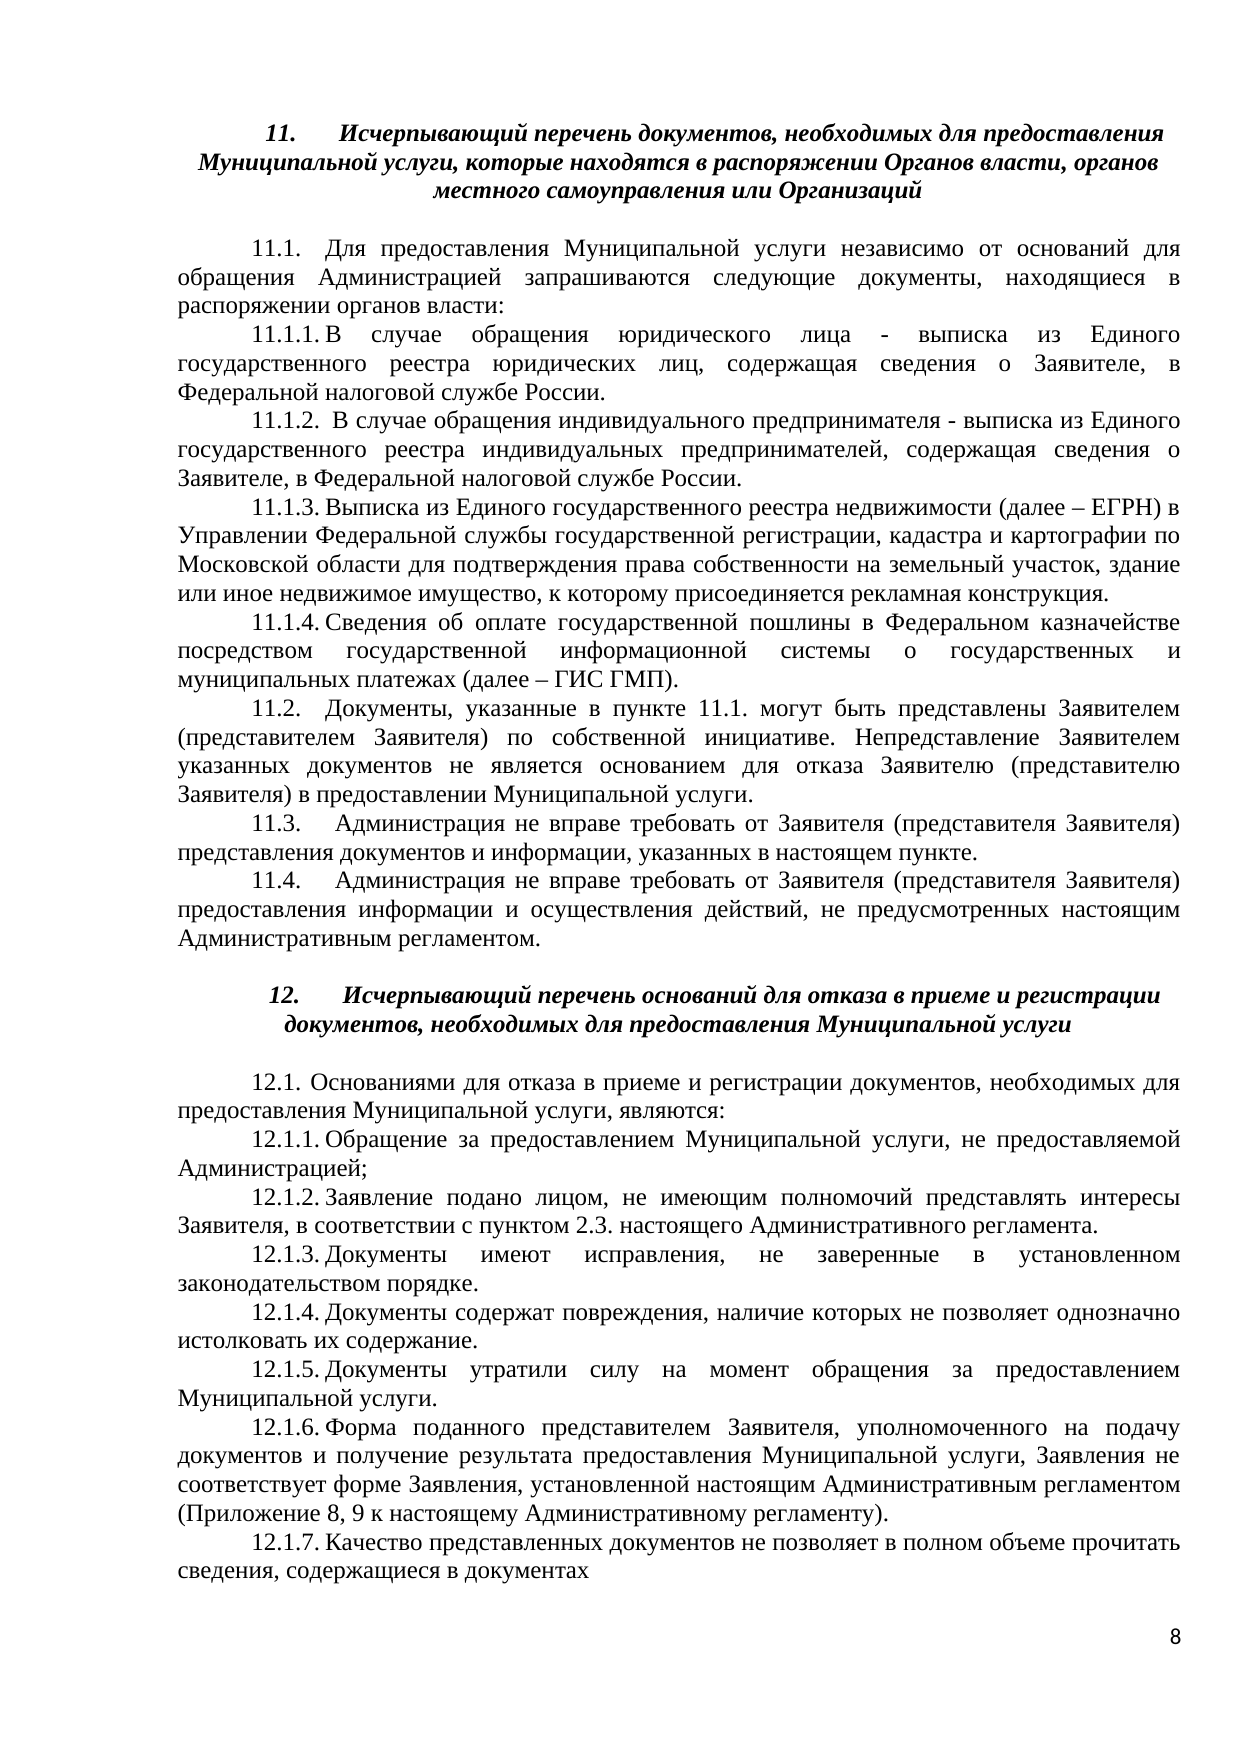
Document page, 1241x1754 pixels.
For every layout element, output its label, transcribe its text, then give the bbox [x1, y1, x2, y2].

list В случае обращения юридического лица - выписка из Единого государственного реестра юридических лиц, содержащая сведения о Заявителе, в Федеральной налоговой службе России. [177, 319, 1181, 406]
list Выписка из Единого государственного реестра недвижимости (далее – ЕГРН) в Управлении Федеральной службы государственной регистрации, кадастра и картографии по Московской области для подтверждения права собственности на земельный участок, здание или иное недвижимое имущество, к которому присоединяется рекламная конструкция. [177, 492, 1181, 607]
list Обращение за предоставлением Муниципальной услуги, не предоставляемой Администрацией; [177, 1124, 1181, 1182]
list Заявление подано лицом, не имеющим полномочий представлять интересы Заявителя, в соответствии с пунктом 2.3. настоящего Административного регламента. [177, 1182, 1181, 1239]
list Документы, указанные в пункте 11.1. могут быть представлены Заявителем (представителем Заявителя) по собственной инициативе. Непредставление Заявителем указанных документов не является основанием для отказа Заявителю (представителю Заявителя) в предоставлении Муниципальной услуги. [177, 693, 1181, 808]
list В случае обращения индивидуального предпринимателя - выписка из Единого государственного реестра индивидуальных предпринимателей, содержащая сведения о Заявителе, в Федеральной налоговой службе России. [177, 406, 1181, 492]
list Для предоставления Муниципальной услуги независимо от оснований для обращения Администрацией запрашиваются следующие документы, находящиеся в распоряжении органов власти: [177, 233, 1181, 319]
list Основаниями для отказа в приеме и регистрации документов, необходимых для предоставления Муниципальной услуги, являются: [177, 1067, 1181, 1124]
list Исчерпывающий перечень оснований для отказа в приеме и регистрации документов, необходимых для предоставления Муниципальной услуги [177, 981, 1181, 1038]
list Исчерпывающий перечень документов, необходимых для предоставления Муниципальной услуги, которые находятся в распоряжении Органов власти, органов местного самоуправления или Организаций [177, 118, 1181, 204]
list Сведения об оплате государственной пошлины в Федеральном казначействе посредством государственной информационной системы о государственных и муниципальных платежах (далее – ГИС ГМП). [177, 607, 1181, 693]
list Документы утратили силу на момент обращения за предоставлением Муниципальной услуги. [177, 1354, 1181, 1412]
list Качество представленных документов не позволяет в полном объеме прочитать сведения, содержащиеся в документах [177, 1527, 1181, 1584]
list Форма поданного представителем Заявителя, уполномоченного на подачу документов и получение результата предоставления Муниципальной услуги, Заявления не соответствует форме Заявления, установленной настоящим Административным регламентом (Приложение 8, 9 к настоящему Административному регламенту). [177, 1412, 1181, 1527]
list Администрация не вправе требовать от Заявителя (представителя Заявителя) представления документов и информации, указанных в настоящем пункте. [177, 808, 1181, 866]
list Документы содержат повреждения, наличие которых не позволяет однозначно истолковать их содержание. [177, 1297, 1181, 1354]
list Документы имеют исправления, не заверенные в установленном законодательством порядке. [177, 1239, 1181, 1297]
list Администрация не вправе требовать от Заявителя (представителя Заявителя) предоставления информации и осуществления действий, не предусмотренных настоящим Административным регламентом. [177, 866, 1181, 952]
